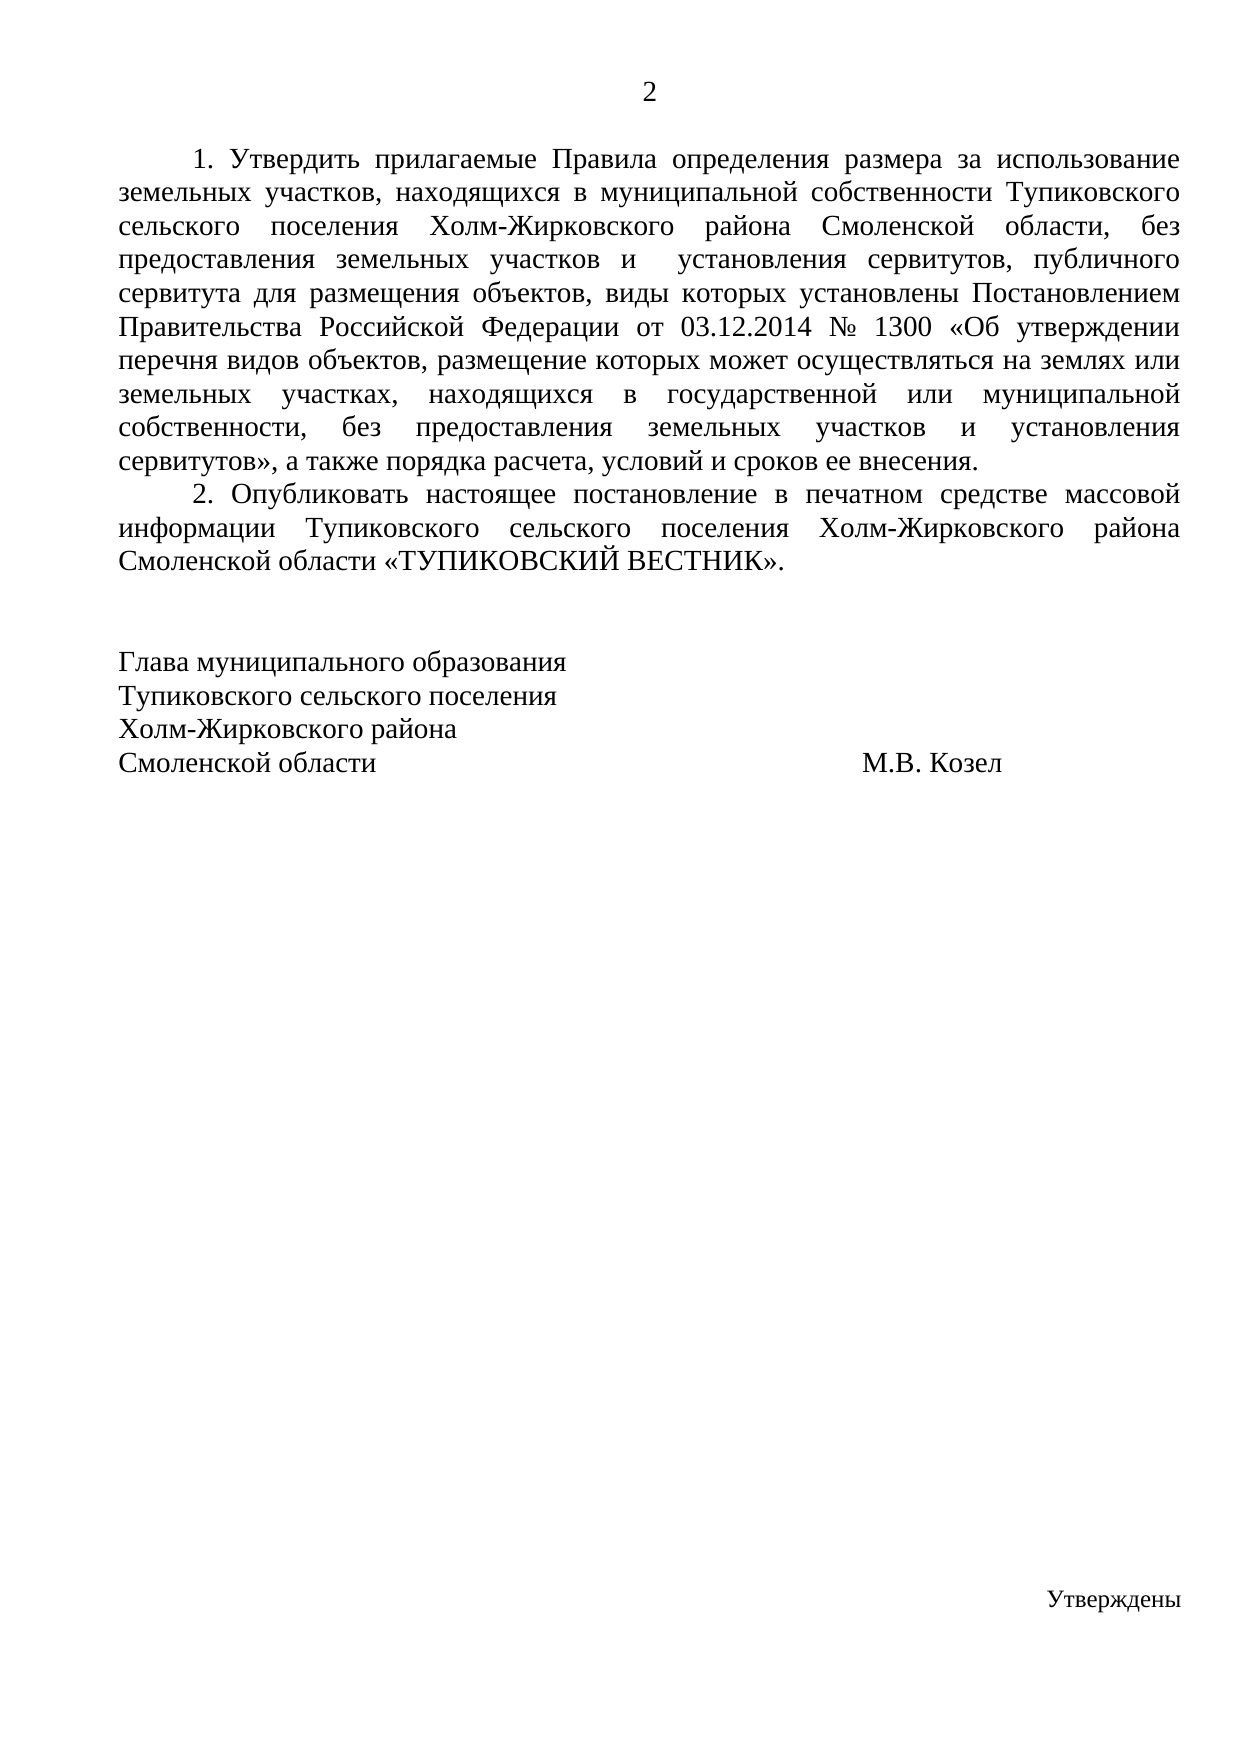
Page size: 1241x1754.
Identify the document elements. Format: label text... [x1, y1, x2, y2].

text Тупиковского сельского поселения [118, 678, 1181, 711]
text 1. Утвердить прилагаемые Правила определения размера за использование земельных участков, находящихся в муниципальной собственности Тупиковского сельского поселения Холм-Жирковского района Смоленской области, без предоставления земельных участков и установления сервитутов, публичного сервитута для размещения объектов, виды которых установлены Постановлением Правительства Российской Федерации от 03.12.2014 № 1300 «Об утверждении перечня видов объектов, размещение которых может осуществляться на землях или земельных участках, находящихся в государственной или муниципальной собственности, без предоставления земельных участков и установления сервитутов», а также порядка расчета, условий и сроков ее внесения. [118, 141, 1181, 476]
text Холм-Жирковского района [118, 711, 1181, 745]
text Глава муниципального образования [118, 644, 1181, 678]
text 2. Опубликовать настоящее постановление в печатном средстве массовой информации Тупиковского сельского поселения Холм-Жирковского района Смоленской области «ТУПИКОВСКИЙ ВЕСТНИК». [118, 476, 1181, 577]
text Смоленской области М.В. Козел [118, 745, 1181, 778]
text Утверждены [118, 1584, 1181, 1612]
